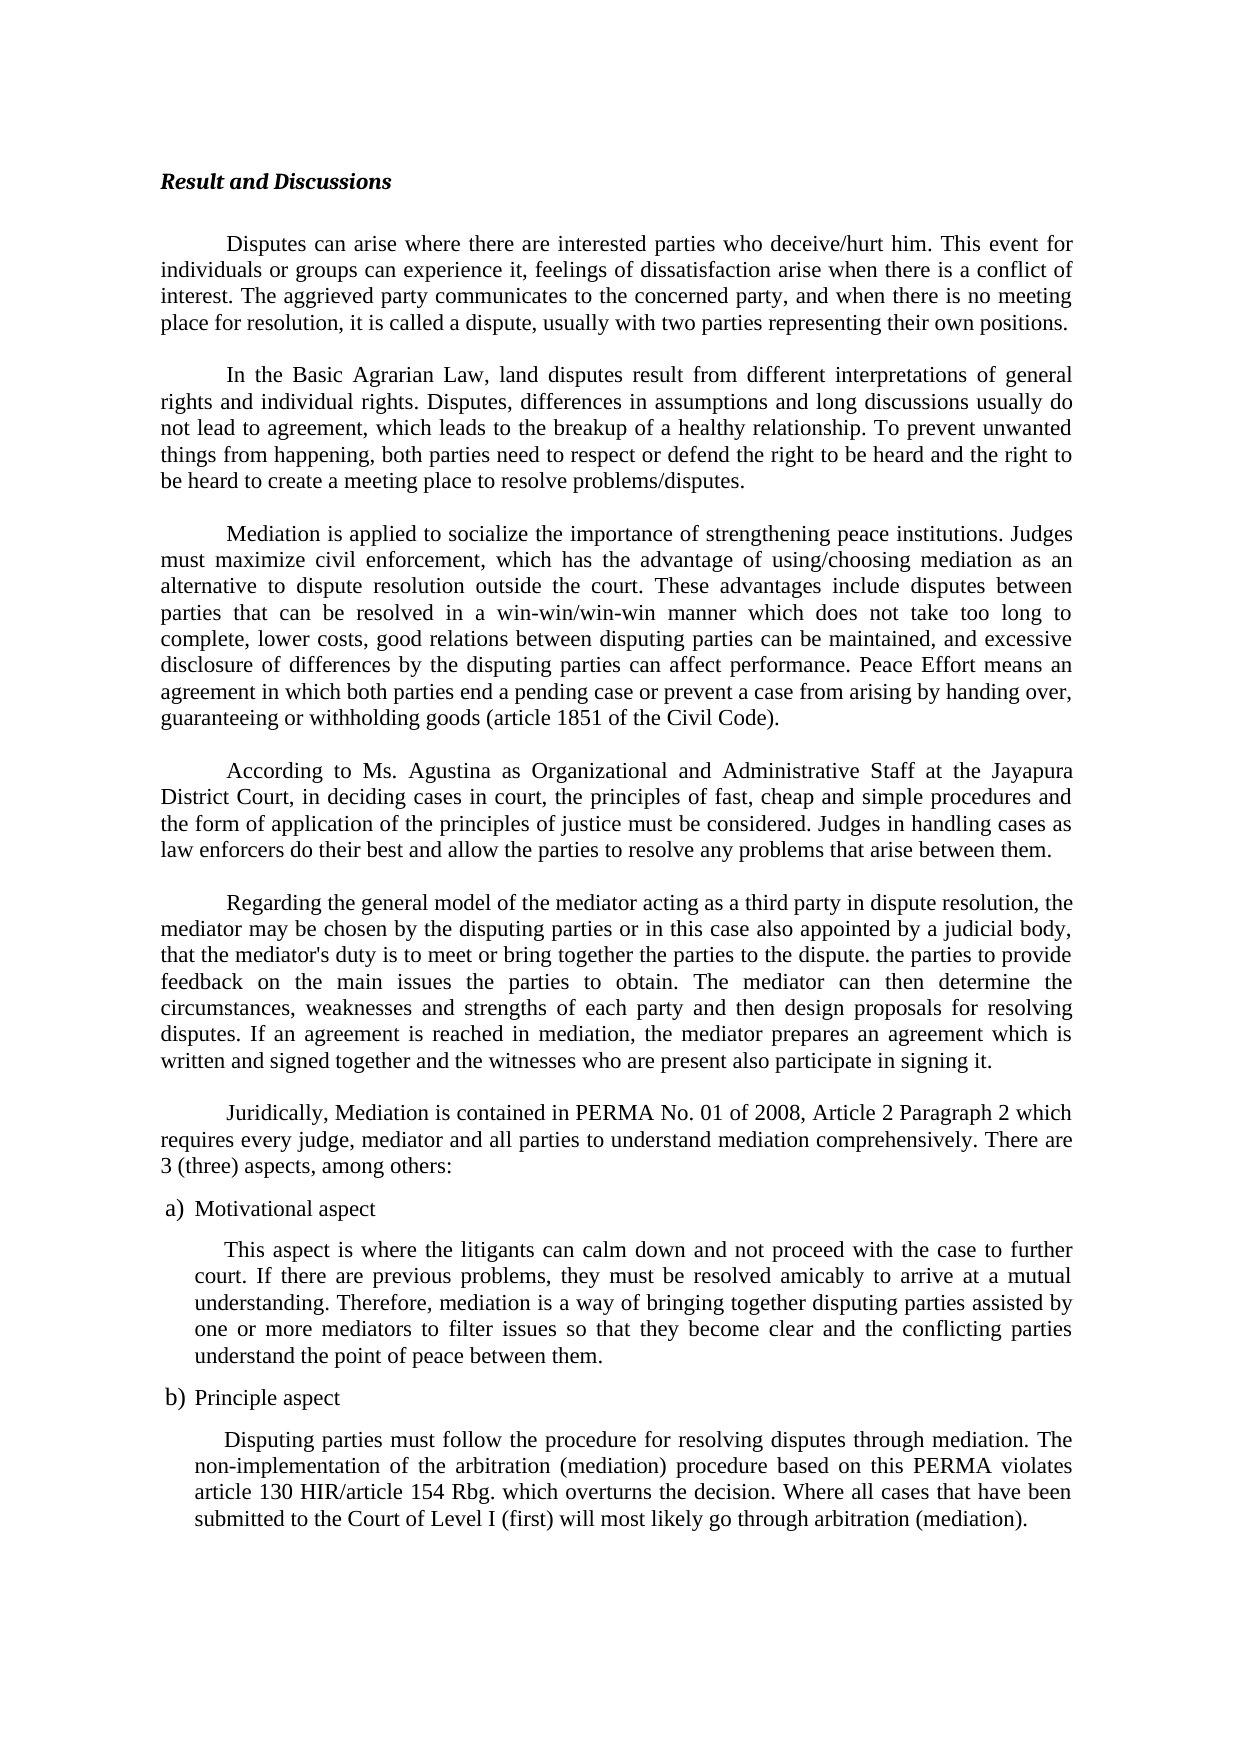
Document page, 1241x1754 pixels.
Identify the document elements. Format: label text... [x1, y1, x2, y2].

subtitle Result and Discussions [160, 169, 1090, 195]
text Regarding the general model of the mediator acting as a third party in dispute resolution, the mediator may be chosen by the disputing parties or in this case also appointed by a judicial body, that the mediator's duty is to meet or bring together the parties to the dispute. the parties to provide feedback on the main issues the parties to obtain. The mediator can then determine the circumstances, weaknesses and strengths of each party and then design proposals for resolving disputes. If an agreement is reached in mediation, the mediator prepares an agreement which is written and signed together and the witnesses who are present also participate in signing it. [160, 889, 1074, 1073]
list Motivational aspect [165, 1193, 1074, 1222]
list Principle aspect [165, 1382, 1074, 1411]
text This aspect is where the litigants can calm down and not proceed with the case to further court. If there are previous problems, they must be resolved amicably to arrive at a mutual understanding. Therefore, mediation is a way of bringing together disputing parties assisted by one or more mediators to filter issues so that they become clear and the conflicting parties understand the point of peace between them. [194, 1236, 1074, 1368]
text Disputing parties must follow the procedure for resolving disputes through mediation. The non-implementation of the arbitration (mediation) procedure based on this PERMA violates article 130 HIR/article 154 Rbg. which overturns the decision. Where all cases that have been submitted to the Court of Level I (first) will most likely go through arbitration (mediation). [194, 1426, 1074, 1531]
text Mediation is applied to socialize the importance of strengthening peace institutions. Judges must maximize civil enforcement, which has the advantage of using/choosing mediation as an alternative to dispute resolution outside the court. These advantages include disputes between parties that can be resolved in a win-win/win-win manner which does not take too long to complete, lower costs, good relations between disputing parties can be maintained, and excessive disclosure of differences by the disputing parties can affect performance. Peace Effort means an agreement in which both parties end a pending case or prevent a case from arising by handing over, guaranteeing or withholding goods (article 1851 of the Civil Code). [160, 520, 1074, 731]
text In the Basic Agrarian Law, land disputes result from different interpretations of general rights and individual rights. Disputes, differences in assumptions and long discussions usually do not lead to agreement, which leads to the breakup of a healthy relationship. To prevent unwanted things from happening, both parties need to respect or defend the right to be heard and the right to be heard to create a meeting place to resolve problems/disputes. [160, 362, 1074, 493]
text According to Ms. Agustina as Organizational and Administrative Staff at the Jayapura District Court, in deciding cases in court, the principles of fast, cheap and simple procedures and the form of application of the principles of justice must be considered. Judges in handling cases as law enforcers do their best and allow the parties to resolve any problems that arise between them. [160, 757, 1074, 862]
text Disputes can arise where there are interested parties who deceive/hurt him. This event for individuals or groups can experience it, feelings of dissatisfaction arise when there is a conflict of interest. The aggrieved party communicates to the concerned party, and when there is no meeting place for resolution, it is called a dispute, usually with two parties representing their own positions. [160, 230, 1074, 335]
text Juridically, Mediation is contained in PERMA No. 01 of 2008, Article 2 Paragraph 2 which requires every judge, mediator and all parties to understand mediation comprehensively. There are 3 (three) aspects, among others: [160, 1099, 1074, 1178]
